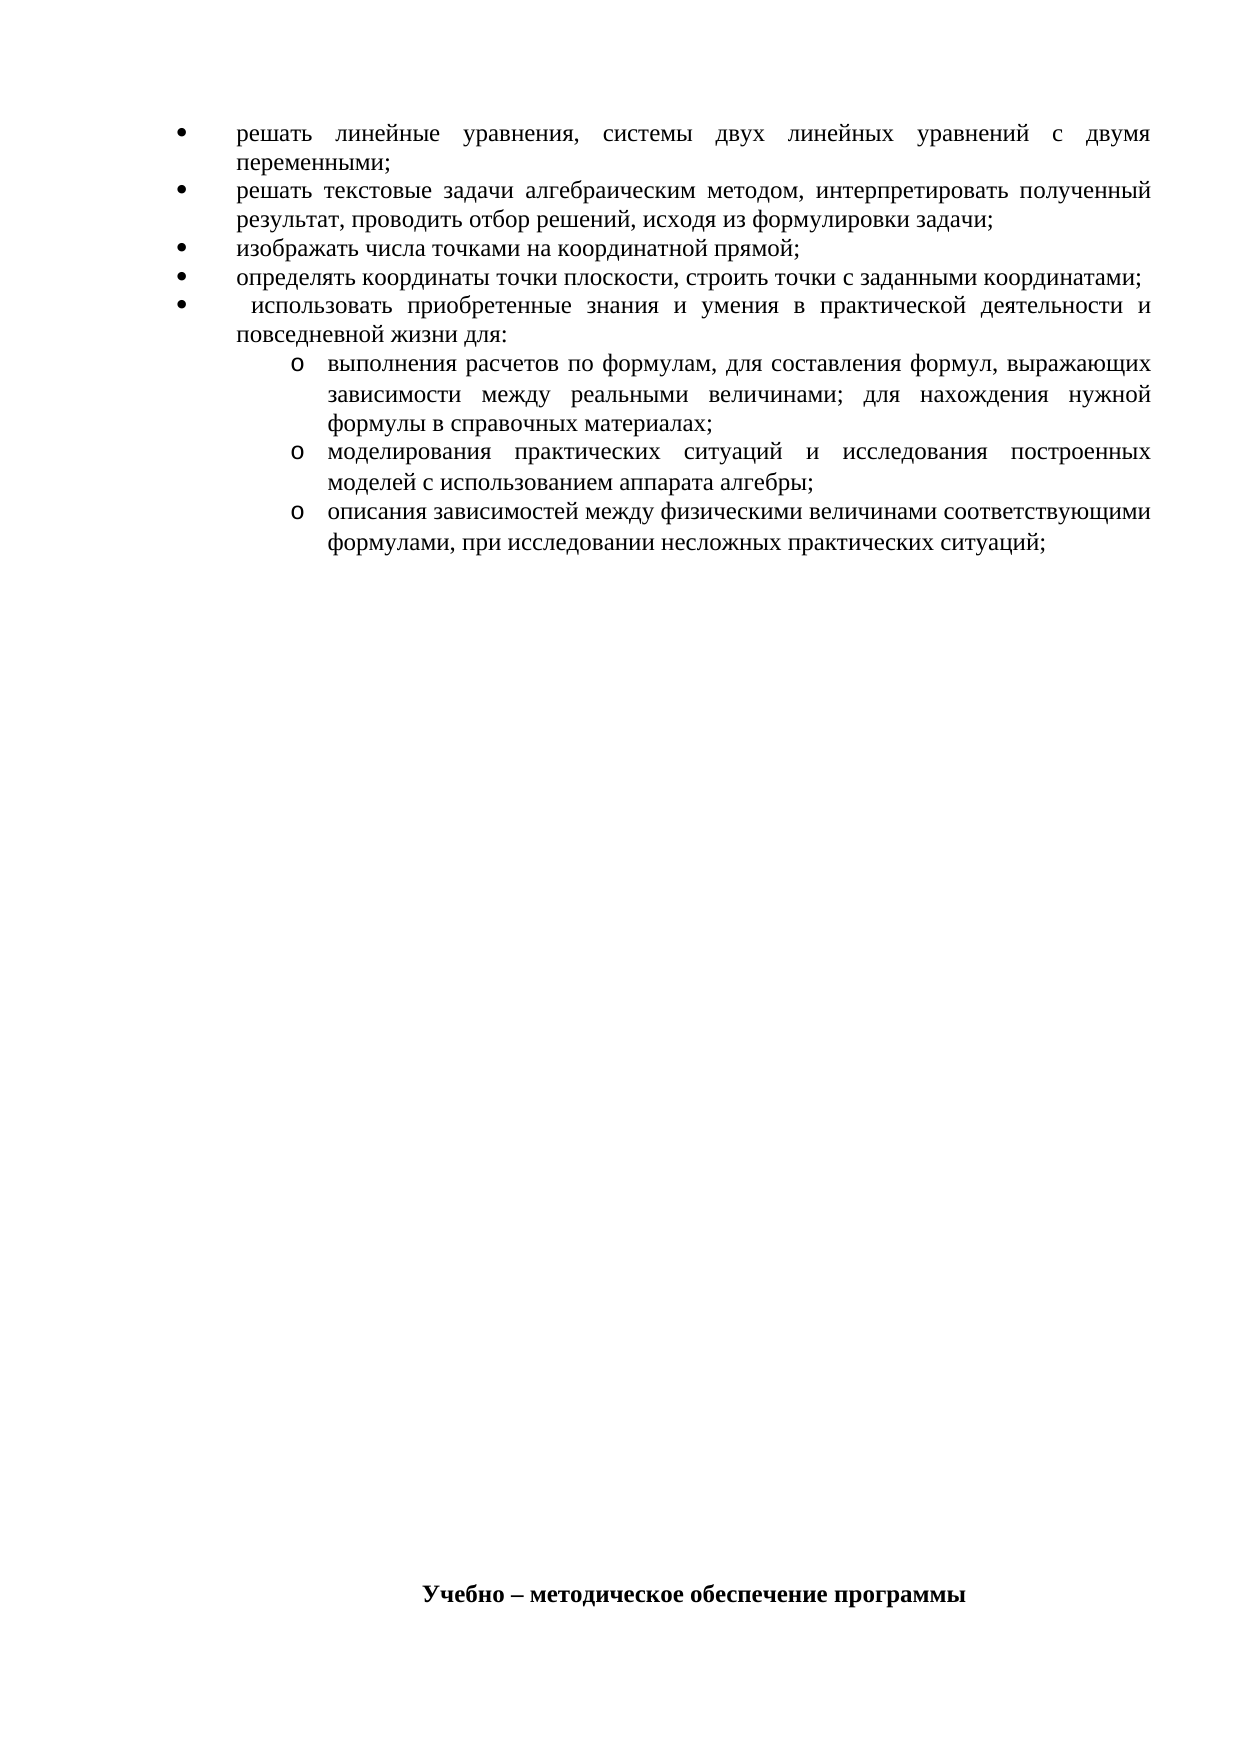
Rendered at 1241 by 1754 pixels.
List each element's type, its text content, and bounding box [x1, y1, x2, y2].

list описания зависимостей между физическими величинами соответствующими формулами, при исследовании несложных практических ситуаций; [290, 496, 1152, 556]
text Учебно – методическое обеспечение программы [236, 1579, 1152, 1608]
list выполнения расчетов по формулам, для составления формул, выражающих зависимости между реальными величинами; для нахождения нужной формулы в справочных материалах; [290, 348, 1152, 436]
list определять координаты точки плоскости, строить точки с заданными координатами; [177, 262, 1152, 291]
list решать линейные уравнения, системы двух линейных уравнений с двумя переменными; [177, 118, 1152, 176]
list решать текстовые задачи алгебраическим методом, интерпретировать полученный результат, проводить отбор решений, исходя из формулировки задачи; [177, 176, 1152, 233]
list изображать числа точками на координатной прямой; [177, 233, 1152, 262]
list использовать приобретенные знания и умения в практической деятельности и повседневной жизни для: [177, 291, 1152, 348]
list моделирования практических ситуаций и исследования построенных моделей с использованием аппарата алгебры; [290, 436, 1152, 496]
